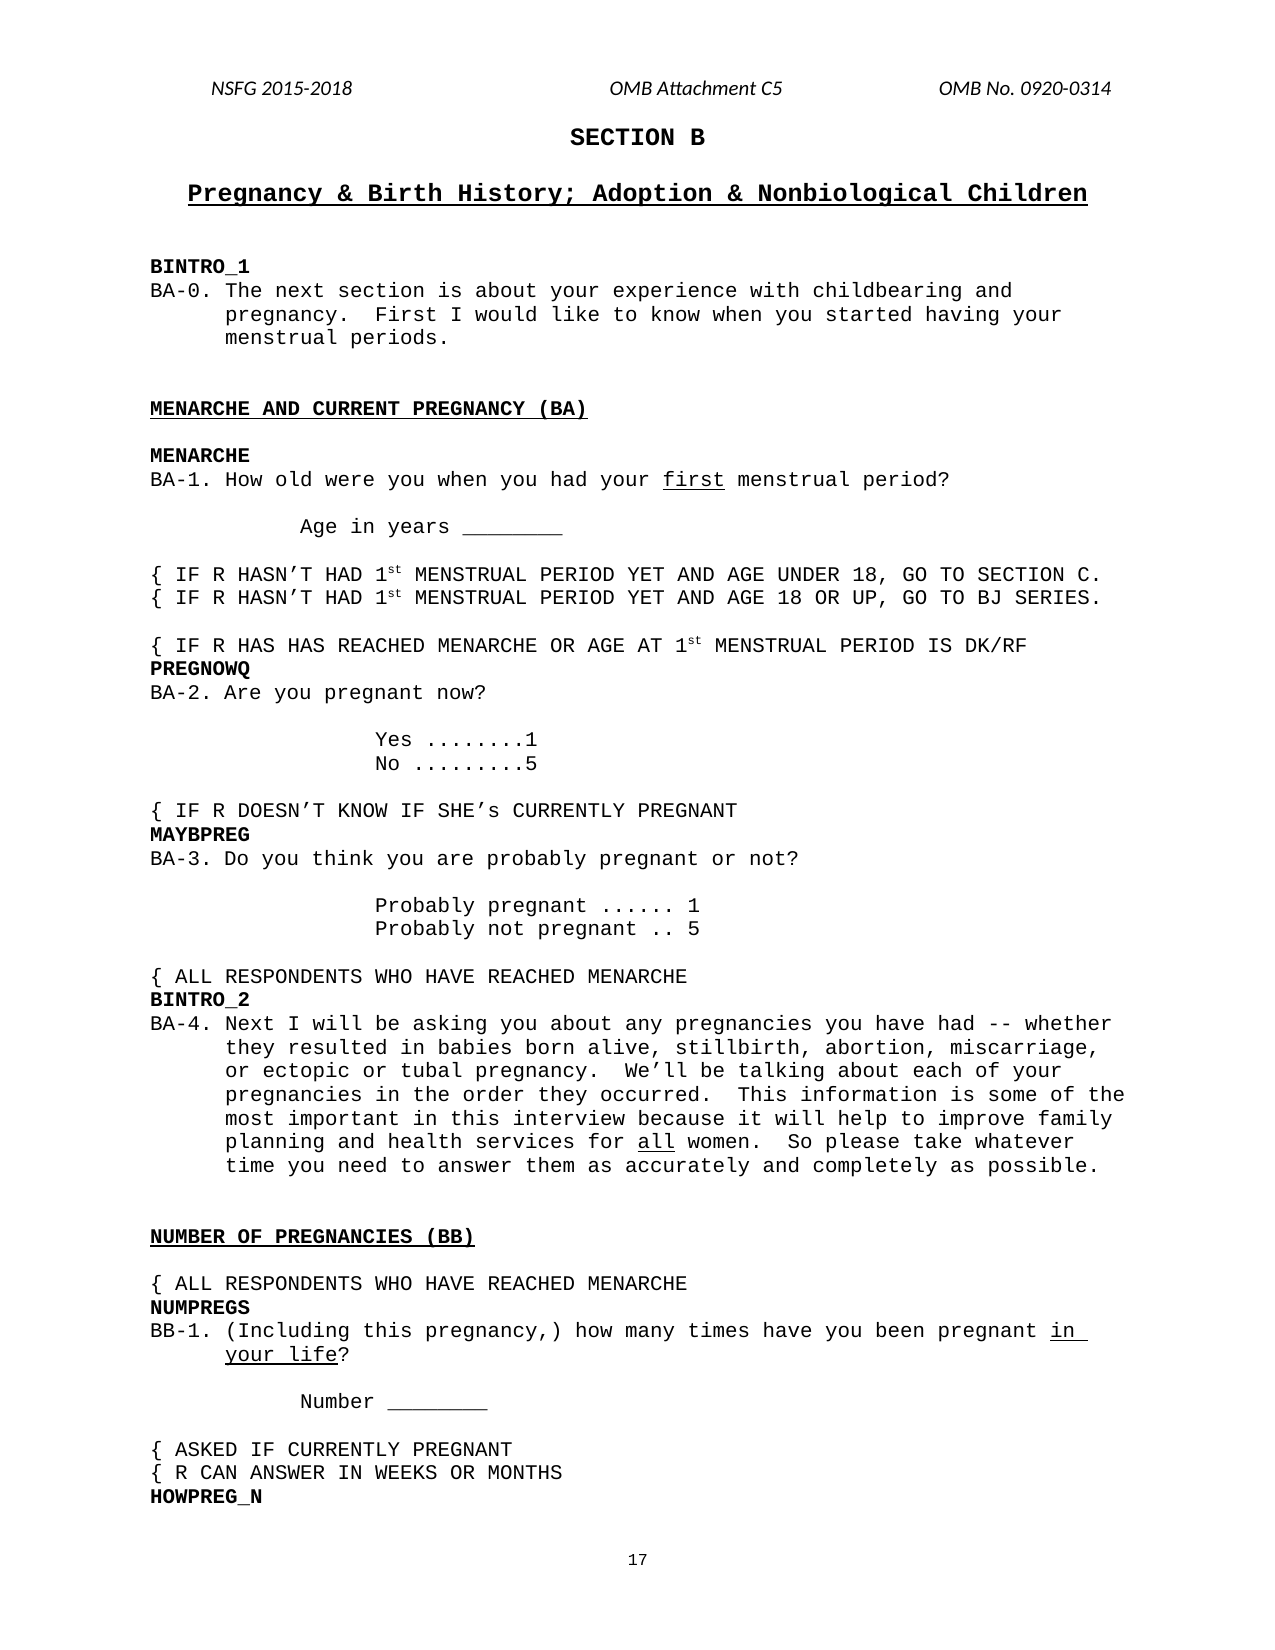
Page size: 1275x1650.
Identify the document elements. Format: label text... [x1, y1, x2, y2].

text No .........5 [150, 753, 1125, 777]
text { IF R HASN’T HAD 1st MENSTRUAL PERIOD YET AND AGE UNDER 18, GO TO SECTION C. [150, 564, 1125, 587]
text MENARCHE [150, 446, 1125, 469]
text { ASKED IF CURRENTLY PREGNANT [150, 1439, 1125, 1462]
text BA-1. How old were you when you had your first menstrual period? [150, 469, 1125, 493]
text Probably pregnant ...... 1 [150, 895, 1125, 918]
text Probably not pregnant .. 5 [150, 918, 1125, 942]
text Age in years ________ [150, 516, 1125, 540]
text { IF R HAS HAS REACHED MENARCHE OR AGE AT 1st MENSTRUAL PERIOD IS DK/RF [150, 635, 1125, 658]
text Number ________ [150, 1391, 1125, 1415]
text BINTRO_2 [150, 989, 1125, 1013]
text BB-1. (Including this pregnancy,) how many times have you been pregnant in your life? [150, 1320, 1125, 1368]
text { IF R DOESN’T KNOW IF SHE’s CURRENTLY PREGNANT [150, 800, 1125, 824]
text PREGNOWQ [150, 658, 1125, 682]
text BA-0. The next section is about your experience with childbearing and pregnancy. First I would like to know when you started having your menstrual periods. [150, 280, 1125, 351]
text NUMBER OF PREGNANCIES (BB) [150, 1226, 1125, 1249]
text BA-4. Next I will be asking you about any pregnancies you have had -- whether they resulted in babies born alive, stillbirth, abortion, miscarriage, or ectopic or tubal pregnancy. We’ll be talking about each of your pregnancies in the order they occurred. This information is some of the most important in this interview because it will help to improve family planning and health services for all women. So please take whatever time you need to answer them as accurately and completely as possible. [150, 1013, 1125, 1178]
text { R CAN ANSWER IN WEEKS OR MONTHS [150, 1462, 1125, 1486]
text NUMPREGS [150, 1297, 1125, 1320]
text BA-2. Are you pregnant now? [150, 682, 1125, 706]
text HOWPREG_N [150, 1486, 1125, 1509]
text Pregnancy & Birth History; Adoption & Nonbiological Children [150, 181, 1125, 209]
text MENARCHE AND CURRENT PREGNANCY (BA) [150, 398, 1125, 422]
text Yes ........1 [150, 729, 1125, 753]
text { IF R HASN’T HAD 1st MENSTRUAL PERIOD YET AND AGE 18 OR UP, GO TO BJ SERIES. [150, 587, 1125, 611]
text BA-3. Do you think you are probably pregnant or not? [150, 847, 1125, 871]
text { ALL RESPONDENTS WHO HAVE REACHED MENARCHE [150, 1273, 1125, 1297]
text SECTION B [150, 124, 1125, 152]
text MAYBPREG [150, 824, 1125, 847]
text BINTRO_1 [150, 256, 1125, 280]
text { ALL RESPONDENTS WHO HAVE REACHED MENARCHE [150, 966, 1125, 989]
